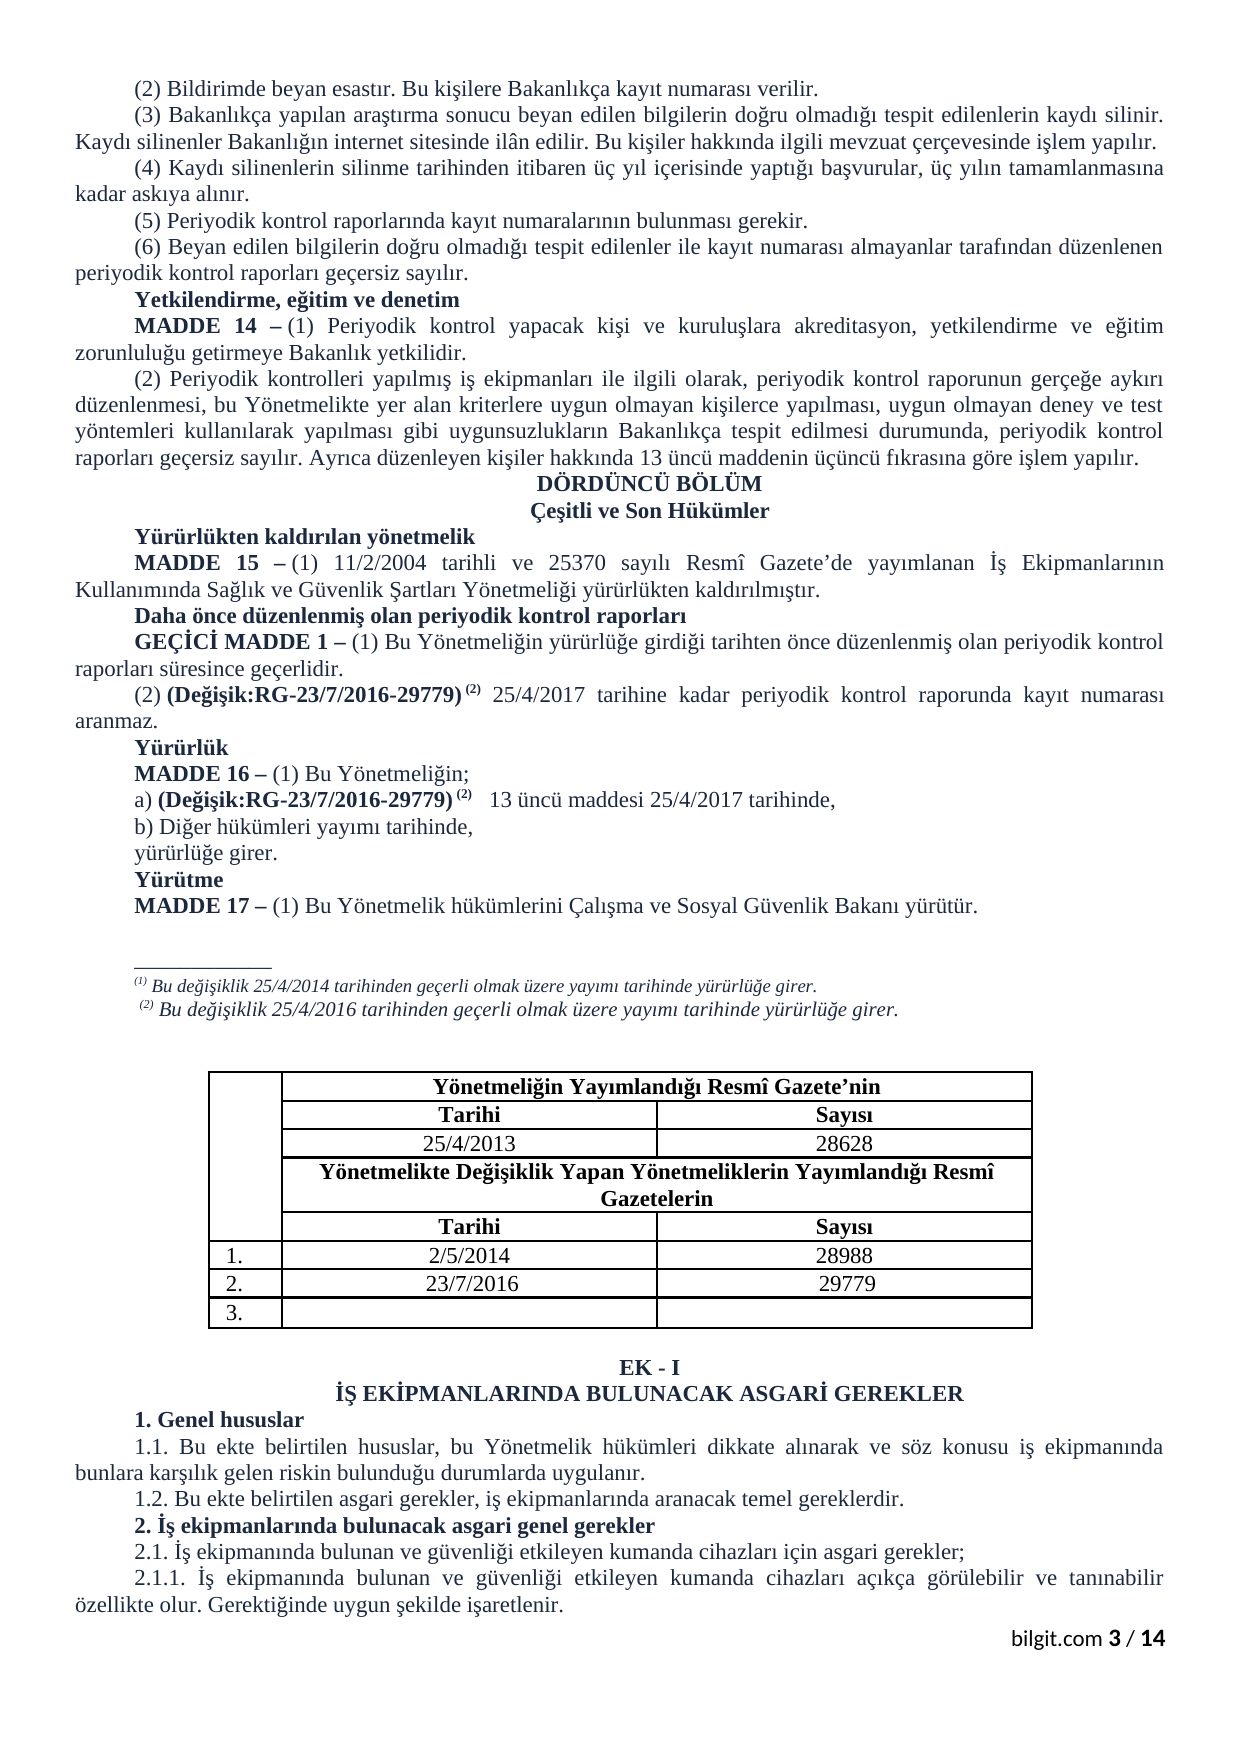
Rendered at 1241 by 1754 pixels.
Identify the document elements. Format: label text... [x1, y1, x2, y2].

text b) Diğer hükümleri yayımı tarihinde, [75, 813, 1165, 839]
text (5) Periyodik kontrol raporlarında kayıt numaralarının bulunması gerekir. [75, 207, 1165, 233]
text 1.1. Bu ekte belirtilen hususlar, bu Yönetmelik hükümleri dikkate alınarak ve söz konusu iş ekipmanında bunlara karşılık gelen riskin bulunduğu durumlarda uygulanır. [75, 1433, 1165, 1485]
text MADDE 14 – (1) Periyodik kontrol yapacak kişi ve kuruluşlara akreditasyon, yetkilendirme ve eğitim zorunluluğu getirmeye Bakanlık yetkilidir. [75, 312, 1165, 365]
text a) (Değişik:RG-23/7/2016-29779) (2) 13 üncü maddesi 25/4/2017 tarihinde, [75, 787, 1165, 813]
table_cell [658, 1299, 1031, 1327]
text MADDE 16 – (1) Bu Yönetmeliğin; [75, 760, 1165, 787]
table_cell Tarihi [283, 1213, 656, 1239]
table_cell 25/4/2013 [283, 1130, 656, 1156]
text Çeşitli ve Son Hükümler [75, 497, 1165, 523]
table_cell 29779 [658, 1270, 1031, 1296]
text 1. Genel hususlar [75, 1406, 1165, 1433]
table_cell 28988 [658, 1242, 1031, 1268]
text (2) (Değişik:RG-23/7/2016-29779) (2) 25/4/2017 tarihine kadar periyodik kontrol raporunda kayıt numarası aranmaz. [75, 681, 1165, 734]
text 2.1.1. İş ekipmanında bulunan ve güvenliği etkileyen kumanda cihazları açıkça görülebilir ve tanınabilir özellikte olur. Gerektiğinde uygun şekilde işaretlenir. [75, 1564, 1165, 1617]
text (6) Beyan edilen bilgilerin doğru olmadığı tespit edilenler ile kayıt numarası almayanlar tarafından düzenlenen periyodik kontrol raporları geçersiz sayılır. [75, 233, 1165, 286]
text Yürütme [75, 866, 1165, 892]
table_cell 2. [210, 1270, 281, 1296]
text yürürlüğe girer. [75, 839, 1165, 866]
text (1) Bu değişiklik 25/4/2014 tarihinden geçerli olmak üzere yayımı tarihinde yürürlüğe girer. [75, 971, 1165, 996]
text Daha önce düzenlenmiş olan periyodik kontrol raporları [75, 602, 1165, 628]
table_cell 3. [210, 1299, 281, 1327]
table_cell Sayısı [658, 1102, 1031, 1128]
table_cell Tarihi [283, 1102, 656, 1128]
text (2) Periyodik kontrolleri yapılmış iş ekipmanları ile ilgili olarak, periyodik kontrol raporunun gerçeğe aykırı düzenlenmesi, bu Yönetmelikte yer alan kriterlere uygun olmayan kişilerce yapılması, uygun olmayan deney ve test yöntemleri kullanılarak yapılması gibi uygunsuzlukların Bakanlıkça tespit edilmesi durumunda, periyodik kontrol raporları geçersiz sayılır. Ayrıca düzenleyen kişiler hakkında 13 üncü maddenin üçüncü fıkrasına göre işlem yapılır. [75, 365, 1165, 470]
text MADDE 15 – (1) 11/2/2004 tarihli ve 25370 sayılı Resmî Gazete’de yayımlanan İş Ekipmanlarının Kullanımında Sağlık ve Güvenlik Şartları Yönetmeliği yürürlükten kaldırılmıştır. [75, 549, 1165, 602]
text İŞ EKİPMANLARINDA BULUNACAK ASGARİ GEREKLER [75, 1380, 1165, 1406]
table_cell 23/7/2016 [283, 1270, 656, 1296]
text Yürürlükten kaldırılan yönetmelik [75, 523, 1165, 549]
text (2) Bu değişiklik 25/4/2016 tarihinden geçerli olmak üzere yayımı tarihinde yürürlüğe girer. [75, 996, 1165, 1021]
table_cell Yönetmelikte Değişiklik Yapan Yönetmeliklerin Yayımlandığı Resmî Gazetelerin [283, 1159, 1031, 1211]
text EK - I [75, 1354, 1165, 1380]
text Yetkilendirme, eğitim ve denetim [75, 286, 1165, 312]
text 2.1. İş ekipmanında bulunan ve güvenliği etkileyen kumanda cihazları için asgari gerekler; [75, 1538, 1165, 1564]
text MADDE 17 – (1) Bu Yönetmelik hükümlerini Çalışma ve Sosyal Güvenlik Bakanı yürütür. [75, 892, 1165, 918]
table_cell [283, 1299, 656, 1327]
text DÖRDÜNCÜ BÖLÜM [75, 470, 1165, 497]
text GEÇİCİ MADDE 1 – (1) Bu Yönetmeliğin yürürlüğe girdiği tarihten önce düzenlenmiş olan periyodik kontrol raporları süresince geçerlidir. [75, 628, 1165, 681]
text Yürürlük [75, 734, 1165, 760]
text 1.2. Bu ekte belirtilen asgari gerekler, iş ekipmanlarında aranacak temel gereklerdir. [75, 1485, 1165, 1512]
table_header [210, 1073, 281, 1239]
text 2. İş ekipmanlarında bulunacak asgari genel gerekler [75, 1512, 1165, 1538]
table_cell 28628 [658, 1130, 1031, 1156]
table_cell Sayısı [658, 1213, 1031, 1239]
text (2) Bildirimde beyan esastır. Bu kişilere Bakanlıkça kayıt numarası verilir. [75, 75, 1165, 101]
text (3) Bakanlıkça yapılan araştırma sonucu beyan edilen bilgilerin doğru olmadığı tespit edilenlerin kaydı silinir. Kaydı silinenler Bakanlığın internet sitesinde ilân edilir. Bu kişiler hakkında ilgili mevzuat çerçevesinde işlem yapılır. [75, 101, 1165, 154]
table_cell 1. [210, 1242, 281, 1268]
text (4) Kaydı silinenlerin silinme tarihinden itibaren üç yıl içerisinde yaptığı başvurular, üç yılın tamamlanmasına kadar askıya alınır. [75, 154, 1165, 207]
table_cell 2/5/2014 [283, 1242, 656, 1268]
text ____________ [75, 945, 1165, 971]
table_header Yönetmeliğin Yayımlandığı Resmî Gazete’nin [283, 1073, 1031, 1099]
